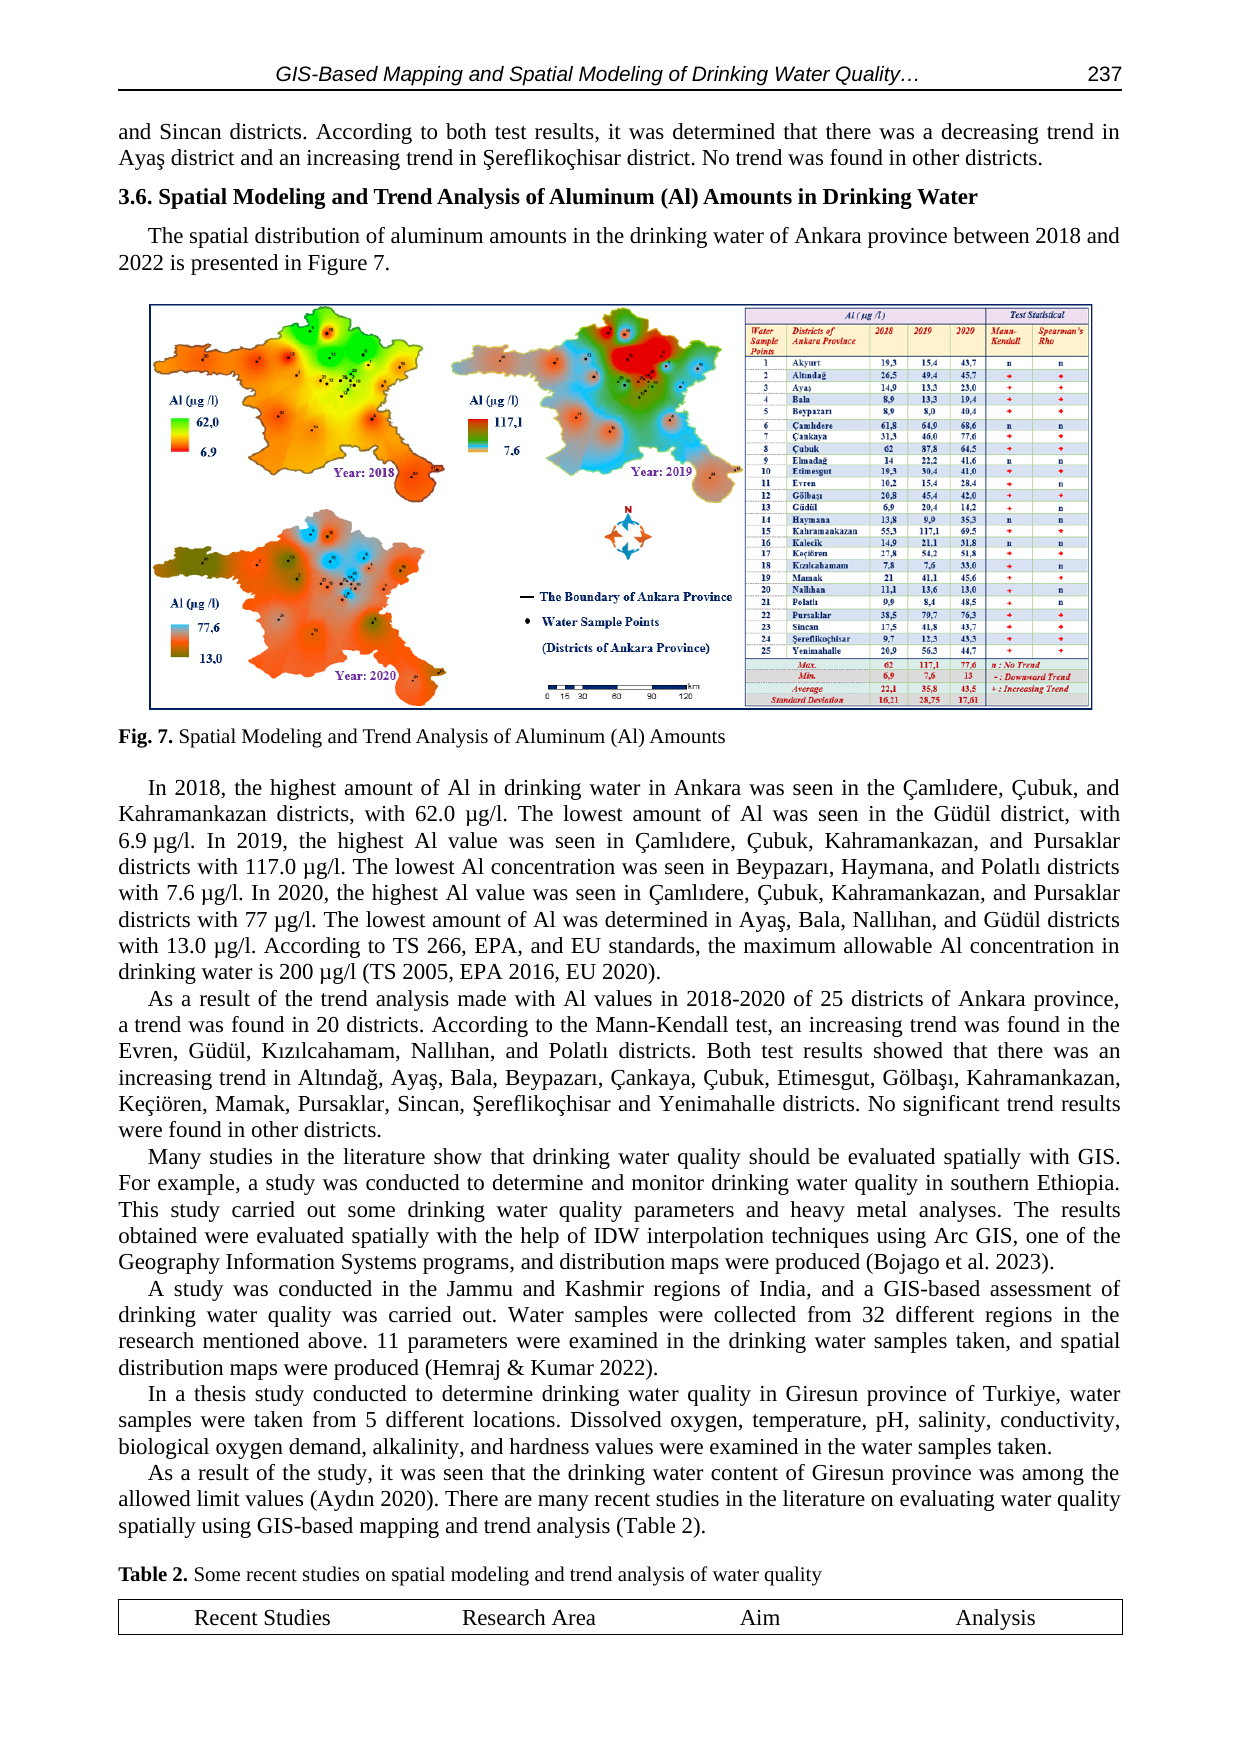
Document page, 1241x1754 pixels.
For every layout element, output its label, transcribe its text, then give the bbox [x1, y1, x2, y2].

text As a result of the trend analysis made with Al values in 2018-2020 of 25 districts of Ankara province, a trend was found in 20 districts. According to the Mann-Kendall test, an increasing trend was found in the Evren, Güdül, Kızılcahamam, Nallıhan, and Polatlı districts. Both test results showed that there was an increasing trend in Altındağ, Ayaş, Bala, Beypazarı, Çankaya, Çubuk, Etimesgut, Gölbaşı, Kahramankazan, Keçiören, Mamak, Pursaklar, Sincan, Şereflikoçhisar and Yenimahalle districts. No significant trend results were found in other districts. [118, 985, 1122, 1143]
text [118, 118, 1122, 171]
text Fig. 7. Spatial Modeling and Trend Analysis of Aluminum (Al) Amounts [118, 723, 1122, 748]
text A study was conducted in the Jammu and Kashmir regions of India, and a GIS-based assessment of drinking water quality was carried out. Water samples were collected from 32 different regions in the research mentioned above. 11 parameters were examined in the drinking water samples taken, and spatial distribution maps were produced (Hemraj & Kumar 2022). [118, 1275, 1122, 1380]
text The spatial distribution of aluminum amounts in the drinking water of Ankara province between 2018 and 2022 is presented in Figure 7. [118, 222, 1122, 275]
table_header Aim [651, 1600, 868, 1634]
text Table 2. Some recent studies on spatial modeling and trend analysis of water quality [118, 1562, 1122, 1586]
table_header Analysis [869, 1600, 1122, 1634]
text 3.6. Spatial Modeling and Trend Analysis of Aluminum (Al) Amounts in Drinking Water [118, 183, 1122, 210]
text Many studies in the literature show that drinking water quality should be evaluated spatially with GIS. For example, a study was conducted to determine and monitor drinking water quality in southern Ethiopia. This study carried out some drinking water quality parameters and heavy metal analyses. The results obtained were evaluated spatially with the help of IDW interpolation techniques using Arc GIS, one of the Geography Information Systems programs, and distribution maps were produced (Bojago et al. 2023). [118, 1143, 1122, 1275]
text In 2018, the highest amount of Al in drinking water in Ankara was seen in the Çamlıdere, Çubuk, and Kahramankazan districts, with 62.0 µg/l. The lowest amount of Al was seen in the Güdül district, with 6.9 µg/l. In 2019, the highest Al value was seen in Çamlıdere, Çubuk, Kahramankazan, and Pursaklar districts with 117.0 µg/l. The lowest Al concentration was seen in Beypazarı, Haymana, and Polatlı districts with 7.6 µg/l. In 2020, the highest Al value was seen in Çamlıdere, Çubuk, Kahramankazan, and Pursaklar districts with 77 µg/l. The lowest amount of Al was determined in Ayaş, Bala, Nallıhan, and Güdül districts with 13.0 µg/l. According to TS 266, EPA, and EU standards, the maximum allowable Al concentration in drinking water is 200 µg/l (TS 2005, EPA 2016, EU 2020). [118, 774, 1122, 985]
picture [147, 301, 1093, 711]
text As a result of the study, it was seen that the drinking water content of Giresun province was among the allowed limit values (Aydın 2020). There are many recent studies in the literature on evaluating water quality spatially using GIS-based mapping and trend analysis (Table 2). [118, 1459, 1122, 1538]
table_header Research Area [406, 1600, 651, 1634]
text In a thesis study conducted to determine drinking water quality in Giresun province of Turkiye, water samples were taken from 5 different locations. Dissolved oxygen, temperature, pH, salinity, conductivity, biological oxygen demand, alkalinity, and hardness values were examined in the water samples taken. [118, 1380, 1122, 1459]
table_header Recent Studies [119, 1600, 406, 1634]
